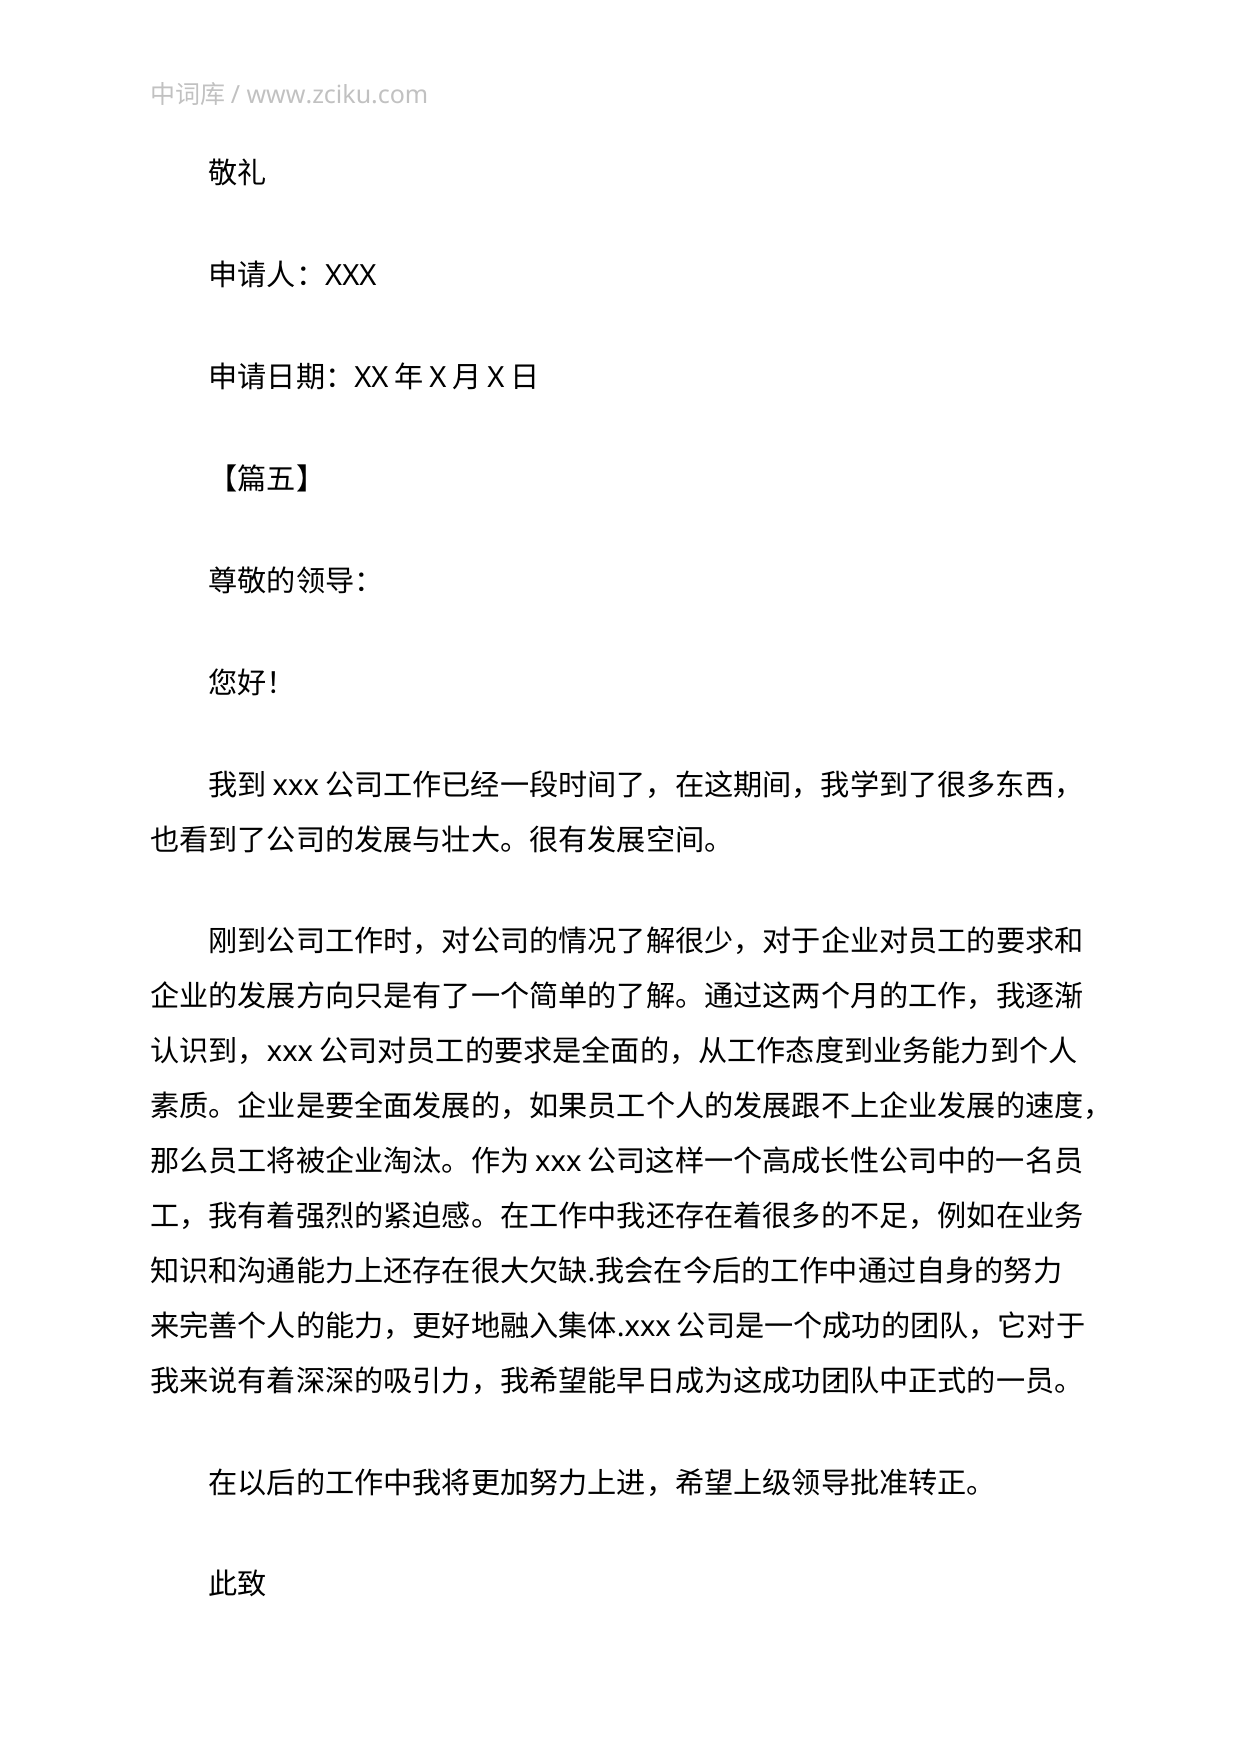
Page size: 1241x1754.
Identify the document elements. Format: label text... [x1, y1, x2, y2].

text 此致 [150, 1561, 1090, 1603]
text 申请人：XXX [150, 252, 1090, 294]
text 尊敬的领导： [150, 557, 1090, 600]
text 在以后的工作中我将更加努力上进，希望上级领导批准转正。 [150, 1459, 1090, 1501]
text 您好！ [150, 659, 1090, 702]
text 【篇五】 [150, 456, 1090, 498]
text 刚到公司工作时，对公司的情况了解很少，对于企业对员工的要求和企业的发展方向只是有了一个简单的了解。通过这两个月的工作，我逐渐认识到，xxx公司对员工的要求是全面的，从工作态度到业务能力到个人素质。企业是要全面发展的，如果员工个人的发展跟不上企业发展的速度，那么员工将被企业淘汰。作为xxx公司这样一个高成长性公司中的一名员工，我有着强烈的紧迫感。在工作中我还存在着很多的不足，例如在业务知识和沟通能力上还存在很大欠缺.我会在今后的工作中通过自身的努力来完善个人的能力，更好地融入集体.xxx公司是一个成功的团队，它对于我来说有着深深的吸引力，我希望能早日成为这成功团队中正式的一员。 [150, 918, 1090, 1400]
text 我到xxx公司工作已经一段时间了，在这期间，我学到了很多东西，也看到了公司的发展与壮大。很有发展空间。 [150, 761, 1090, 858]
text 敬礼 [150, 150, 1090, 192]
text 申请日期：XX年X月X日 [150, 354, 1090, 396]
